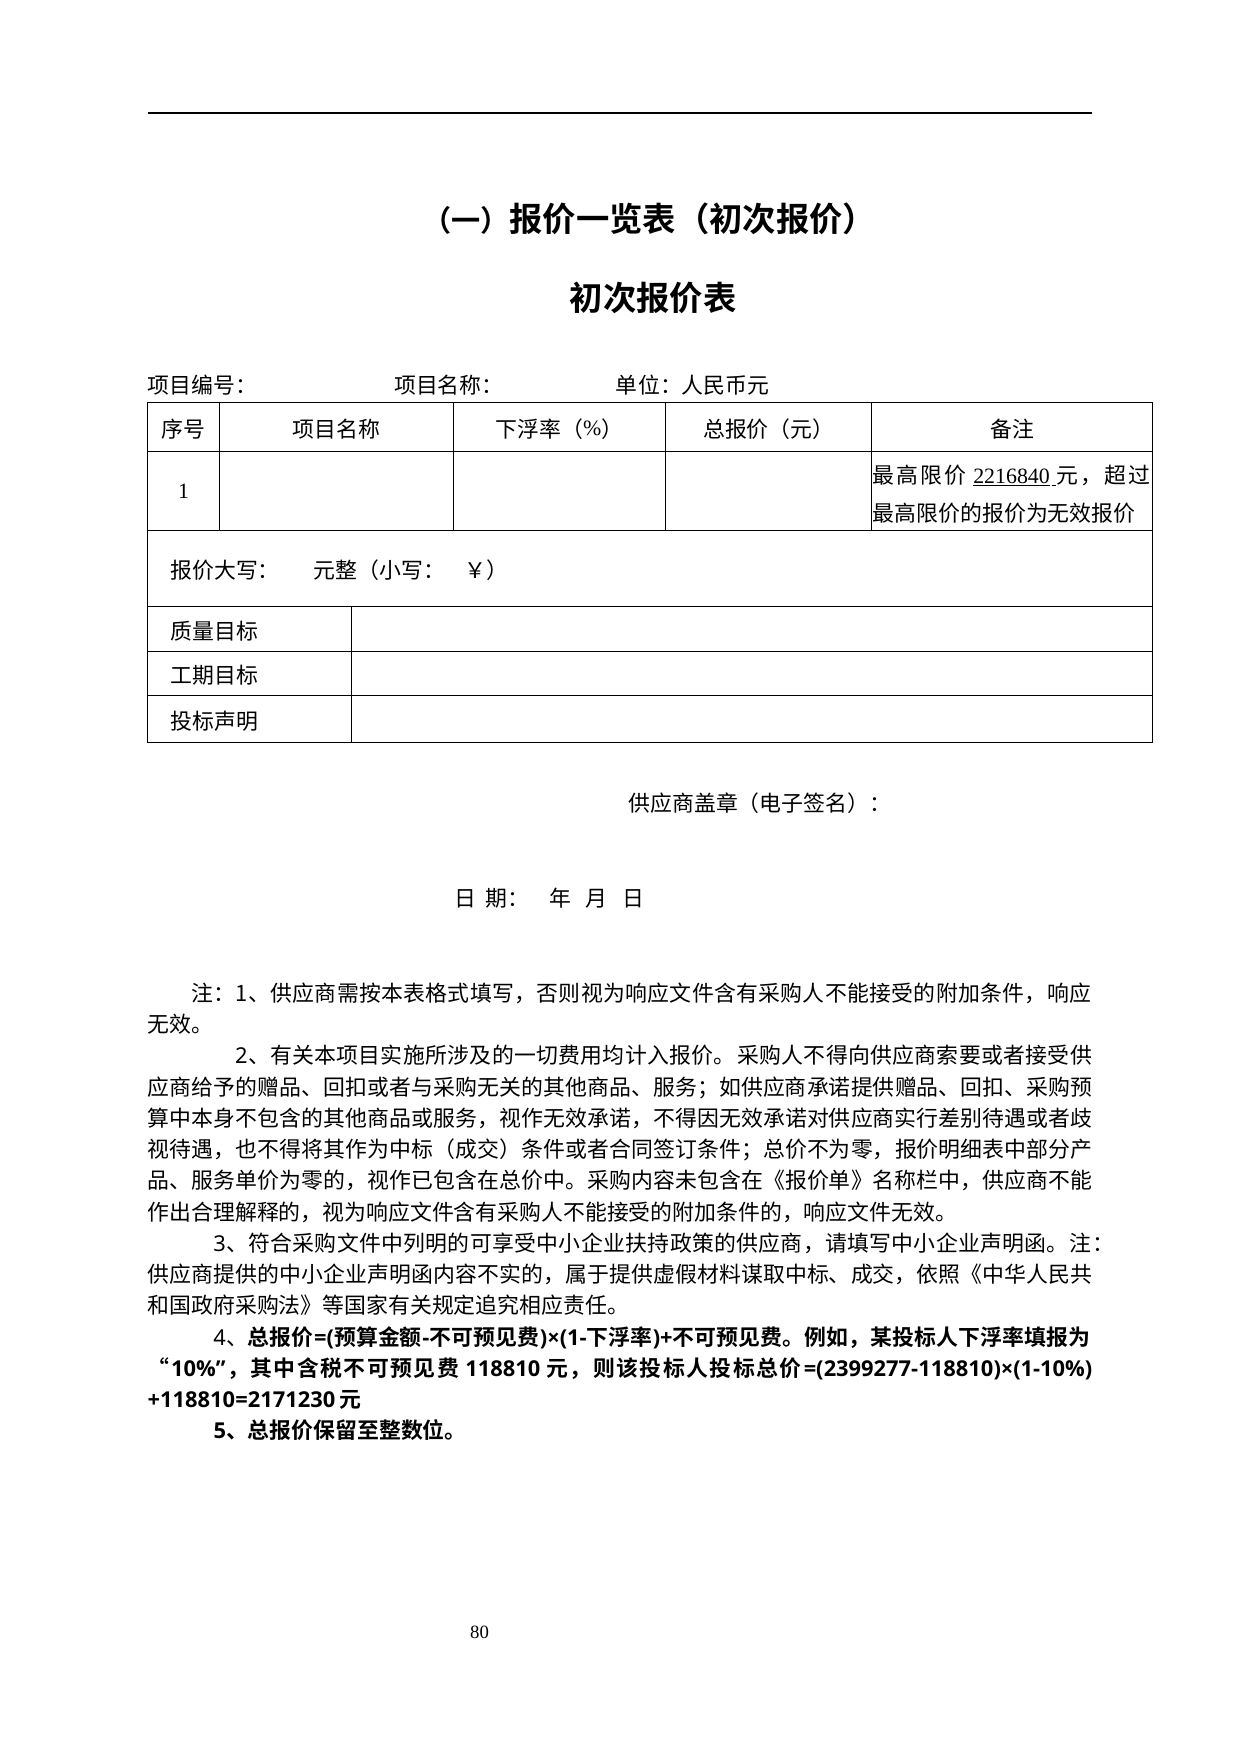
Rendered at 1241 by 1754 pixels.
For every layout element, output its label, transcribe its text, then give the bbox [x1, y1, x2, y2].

table_cell 最高限价2216840元，超过最高限价的报价为无效报价 [872, 452, 1152, 529]
table_cell 质量目标 [148, 607, 351, 651]
table_cell 工期目标 [148, 652, 351, 695]
text 注：1、供应商需按本表格式填写，否则视为响应文件含有采购人不能接受的附加条件，响应无效。 [147, 976, 1092, 1039]
table_header 序号 [148, 403, 219, 451]
text （一）报价一览表（初次报价） [148, 192, 1092, 241]
table_header 备注 [872, 403, 1152, 451]
table_header 总报价（元） [666, 403, 871, 451]
text 4、总报价=(预算金额-不可预见费)×(1-下浮率)+不可预见费。例如，某投标人下浮率填报为“10%”，其中含税不可预见费118810元，则该投标人投标总价=(2399277-118810)×(1-10%)+118810=2171230元 [147, 1320, 1092, 1414]
table_cell [352, 652, 1152, 695]
table_cell 报价大写： 元整（小写： ￥） [148, 531, 1152, 606]
table_header 项目名称 [220, 403, 453, 451]
text 3、符合采购文件中列明的可享受中小企业扶持政策的供应商，请填写中小企业声明函。注：供应商提供的中小企业声明函内容不实的，属于提供虚假材料谋取中标、成交，依照《中华人民共和国政府采购法》等国家有关规定追究相应责任。 [147, 1226, 1092, 1320]
table_cell [666, 452, 871, 529]
table_header 下浮率（%） [454, 403, 665, 451]
text 项目编号： 项目名称： 单位：人民币元 [148, 361, 1092, 402]
text 初次报价表 [148, 277, 1092, 319]
text 5、总报价保留至整数位。 [147, 1414, 1092, 1445]
table_cell [352, 607, 1152, 651]
text 供应商盖章（电子签名）： [148, 786, 1092, 818]
text 日 期： 年 月 日 [148, 881, 1092, 913]
table_cell [220, 452, 453, 529]
table_cell 1 [148, 452, 219, 529]
table_cell [352, 696, 1152, 742]
text 2、有关本项目实施所涉及的一切费用均计入报价。采购人不得向供应商索要或者接受供应商给予的赠品、回扣或者与采购无关的其他商品、服务；如供应商承诺提供赠品、回扣、采购预算中本身不包含的其他商品或服务，视作无效承诺，不得因无效承诺对供应商实行差别待遇或者歧视待遇，也不得将其作为中标（成交）条件或者合同签订条件；总价不为零，报价明细表中部分产品、服务单价为零的，视作已包含在总价中。采购内容未包含在《报价单》名称栏中，供应商不能作出合理解释的，视为响应文件含有采购人不能接受的附加条件的，响应文件无效。 [147, 1039, 1092, 1226]
table_cell [454, 452, 665, 529]
table_cell 投标声明 [148, 696, 351, 742]
